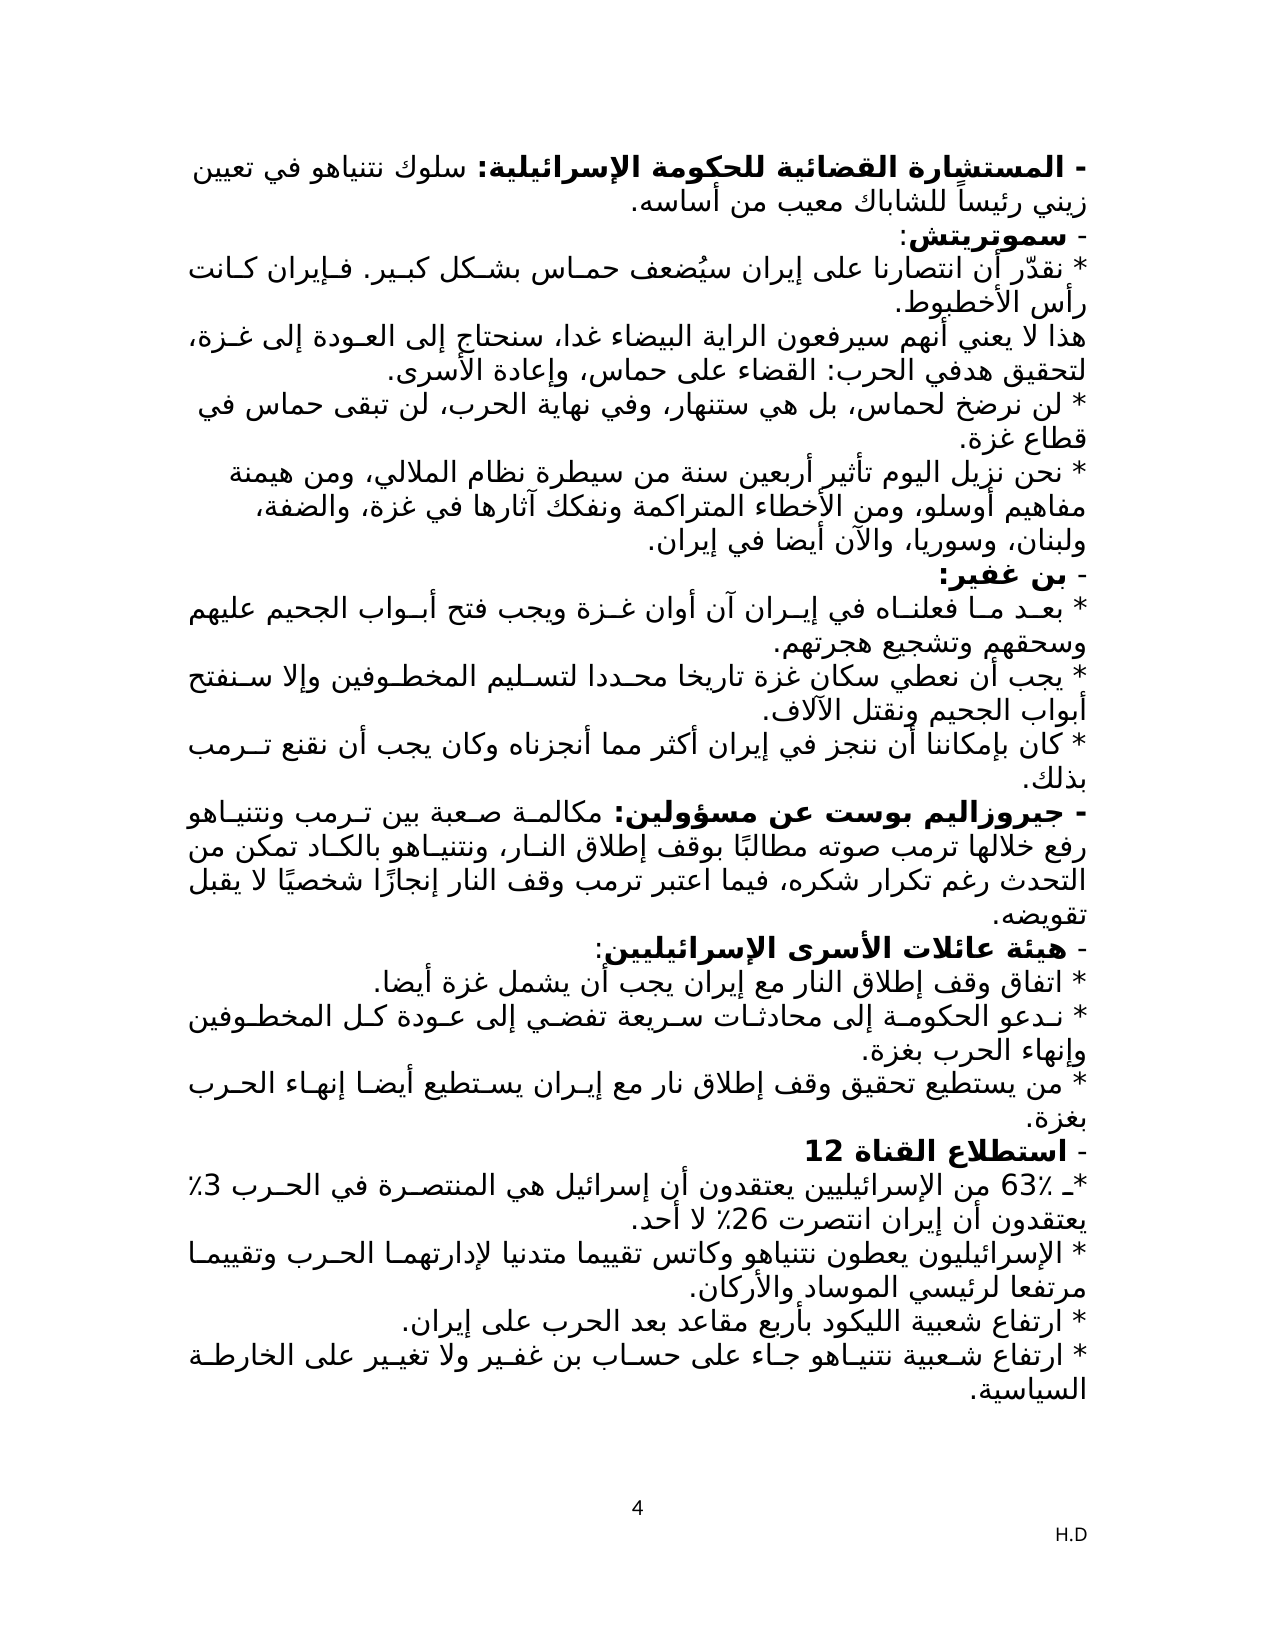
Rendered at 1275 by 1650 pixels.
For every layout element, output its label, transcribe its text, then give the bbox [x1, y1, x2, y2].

text * ارتفاع شعبية نتنياهو جاء على حساب بن غفير ولا تغيير على الخارطة السياسية. [187, 1338, 1087, 1406]
text - استطلاع القناة 12 [187, 1135, 1087, 1169]
text - سموتريتش: [187, 218, 1087, 252]
text * ندعو الحكومة إلى محادثات سريعة تفضي إلى عودة كل المخطوفين وإنهاء الحرب بغزة. [187, 999, 1087, 1067]
text * نقدّر أن انتصارنا على إيران سيُضعف حماس بشكل كبير. فإيران كانت رأس الأخطبوط. [187, 252, 1087, 320]
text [187, 150, 1087, 218]
text * من يستطيع تحقيق وقف إطلاق نار مع إيران يستطيع أيضا إنهاء الحرب بغزة. [187, 1067, 1087, 1135]
text * يجب أن نعطي سكان غزة تاريخا محددا لتسليم المخطوفين وإلا سنفتح أبواب الجحيم ونقتل الآلاف. [187, 659, 1087, 727]
text - هيئة عائلات الأسرى الإسرائيليين: [187, 931, 1087, 965]
text * الإسرائيليون يعطون نتنياهو وكاتس تقييما متدنيا لإدارتهما الحرب وتقييما مرتفعا لرئيسي الموساد والأركان. [187, 1237, 1087, 1304]
text هذا لا يعني أنهم سيرفعون الراية البيضاء غدا، سنحتاج إلى العودة إلى غزة، لتحقيق هدفي الحرب: القضاء على حماس، وإعادة الأسرى. [187, 320, 1087, 388]
text * لن نرضخ لحماس، بل هي ستنهار، وفي نهاية الحرب، لن تبقى حماس في قطاع غزة. [187, 388, 1087, 456]
text * بعد ما فعلناه في إيران آن أوان غزة ويجب فتح أبواب الجحيم عليهم وسحقهم وتشجيع هجرتهم. [187, 591, 1087, 659]
text * 63٪؜ من الإسرائيليين يعتقدون أن إسرائيل هي المنتصرة في الحرب 3٪؜ يعتقدون أن إيران انتصرت 26٪؜ لا أحد. [187, 1169, 1087, 1237]
text * ارتفاع شعبية الليكود بأربع مقاعد بعد الحرب على إيران. [187, 1304, 1087, 1338]
text * اتفاق وقف إطلاق النار مع إيران يجب أن يشمل غزة أيضا. [187, 965, 1087, 999]
text - جيروزاليم بوست عن مسؤولين: مكالمة صعبة بين ترمب ونتنياهو رفع خلالها ترمب صوته مطالبًا بوقف إطلاق النار، ونتنياهو بالكاد تمكن من التحدث رغم تكرار شكره، فيما اعتبر ترمب وقف النار إنجازًا شخصيًا لا يقبل تقويضه. [187, 795, 1087, 931]
text * نحن نزيل اليوم تأثير أربعين سنة من سيطرة نظام الملالي، ومن هيمنة مفاهيم أوسلو، ومن الأخطاء المتراكمة ونفكك آثارها في غزة، والضفة، ولبنان، وسوريا، والآن أيضا في إيران. - بن غفير: [187, 456, 1087, 591]
text * كان بإمكاننا أن ننجز في إيران أكثر مما أنجزناه وكان يجب أن نقنع ترمب بذلك. [187, 727, 1087, 795]
